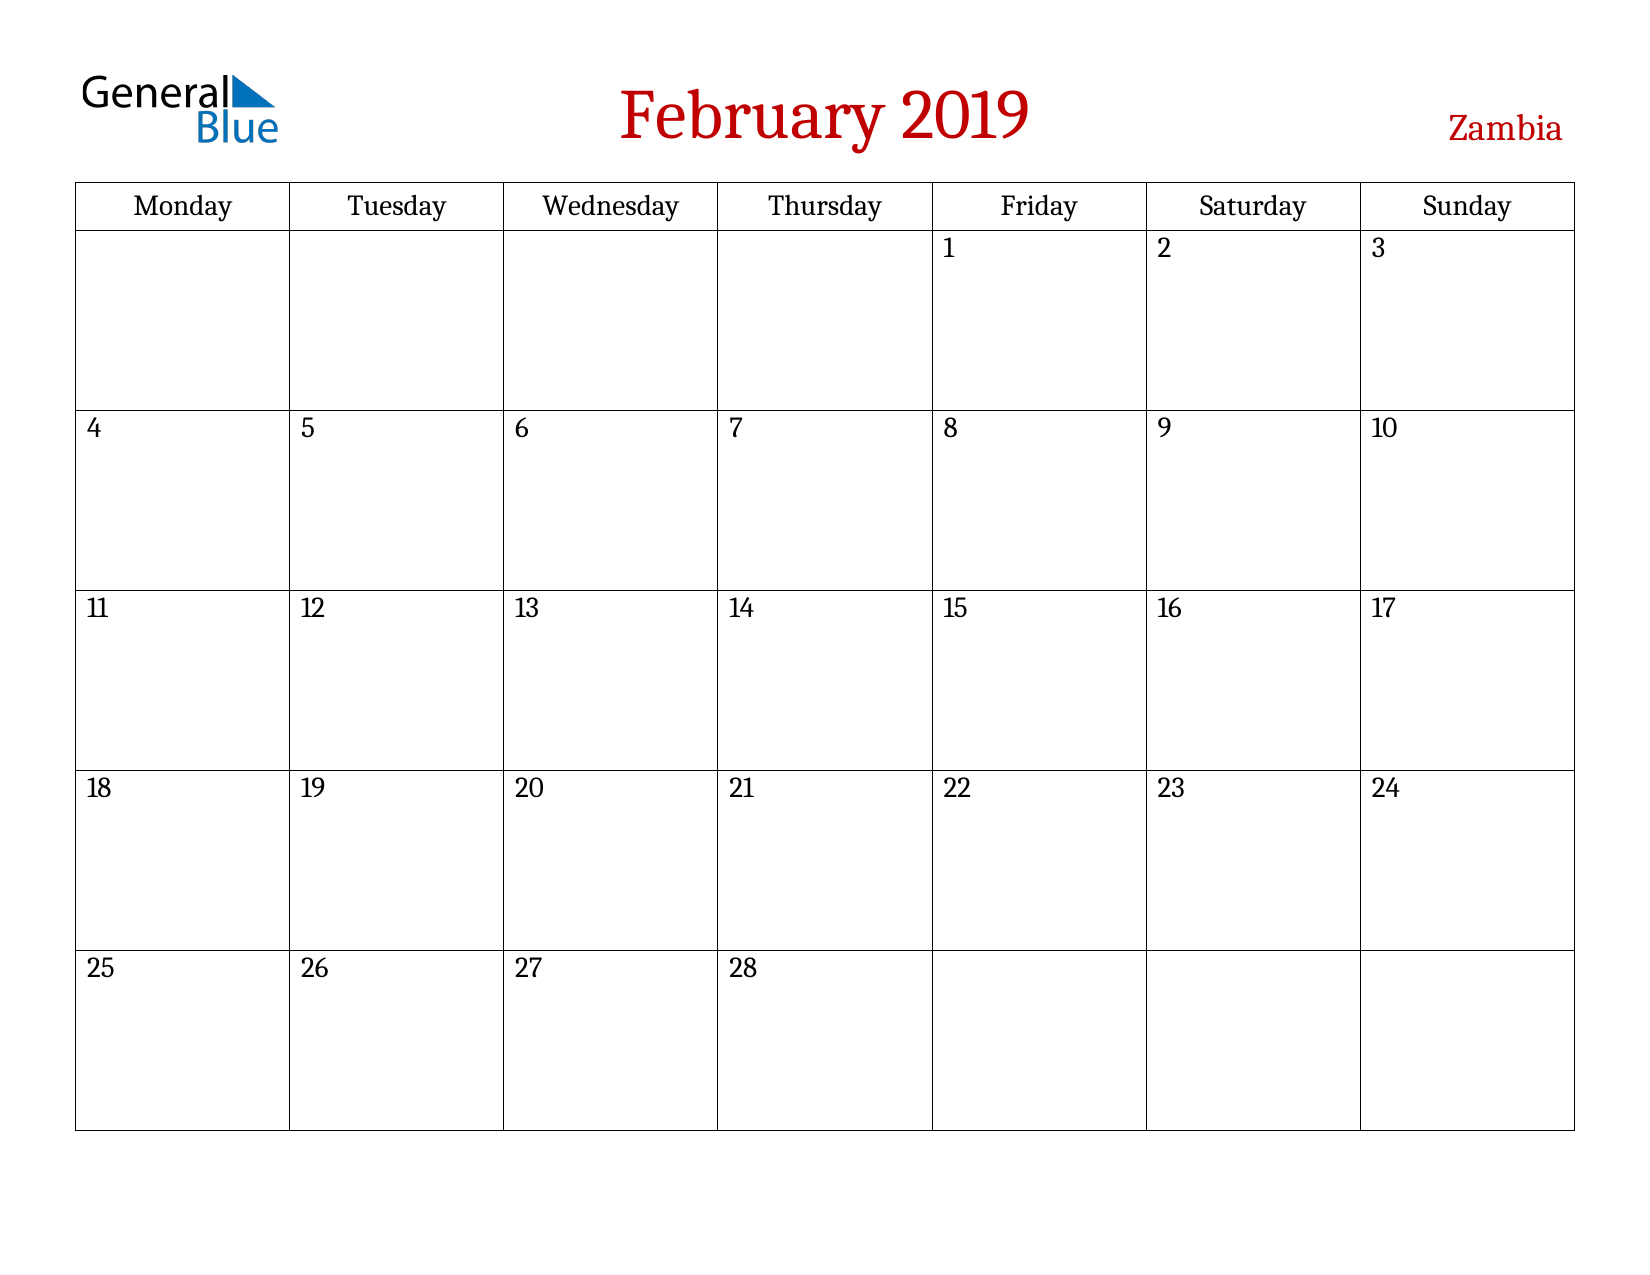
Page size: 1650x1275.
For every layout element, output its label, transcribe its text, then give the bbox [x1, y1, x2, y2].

table_header [76, 75, 503, 182]
table_cell [718, 985, 932, 1130]
table_cell [1361, 625, 1574, 770]
table_cell [933, 625, 1146, 770]
table_cell 8 [933, 411, 1146, 444]
table_cell 9 [1147, 411, 1360, 444]
table_cell 2 [1147, 231, 1360, 264]
table_header Zambia [1146, 75, 1574, 182]
table_cell Friday [933, 183, 1146, 230]
table_cell [290, 265, 503, 410]
table_cell [718, 231, 932, 264]
table_cell 22 [933, 771, 1146, 805]
table_cell [504, 445, 717, 590]
table_cell [290, 231, 503, 264]
table_cell 24 [1361, 771, 1574, 805]
table_cell [718, 805, 932, 950]
table_cell [718, 625, 932, 770]
table_cell [1361, 951, 1574, 985]
table_cell [76, 265, 289, 410]
table_cell 21 [718, 771, 932, 805]
table_cell [1147, 805, 1360, 950]
table_cell [76, 231, 289, 264]
table_cell [1147, 985, 1360, 1130]
table_cell [1147, 625, 1360, 770]
table_cell [933, 445, 1146, 590]
table_cell 1 [933, 231, 1146, 264]
table_cell 15 [933, 591, 1146, 625]
table_cell [290, 805, 503, 950]
table_cell 12 [290, 591, 503, 625]
table_cell Saturday [1147, 183, 1360, 230]
table_cell [1147, 951, 1360, 985]
table_cell 23 [1147, 771, 1360, 805]
table_cell 18 [76, 771, 289, 805]
table_cell 3 [1361, 231, 1574, 264]
table_cell [1147, 265, 1360, 410]
table_cell 27 [504, 951, 717, 985]
table_cell [504, 805, 717, 950]
table_cell [1147, 445, 1360, 590]
table_cell 10 [1361, 411, 1574, 444]
table_cell Thursday [718, 183, 932, 230]
table_cell [933, 951, 1146, 985]
table_cell [718, 265, 932, 410]
table_cell [1361, 985, 1574, 1130]
table_cell [76, 805, 289, 950]
table_cell 19 [290, 771, 503, 805]
table_cell [504, 985, 717, 1130]
table_cell [933, 985, 1146, 1130]
table_cell [76, 625, 289, 770]
table_cell [290, 625, 503, 770]
picture [82, 75, 278, 143]
table_cell 11 [76, 591, 289, 625]
table_cell [1361, 805, 1574, 950]
table_cell Monday [76, 183, 289, 230]
table_cell [76, 985, 289, 1130]
table_cell 13 [504, 591, 717, 625]
table_cell [933, 265, 1146, 410]
table_cell [76, 445, 289, 590]
table_cell [290, 985, 503, 1130]
table_cell 28 [718, 951, 932, 985]
table_cell [504, 231, 717, 264]
table_cell 14 [718, 591, 932, 625]
table_cell Sunday [1361, 183, 1574, 230]
table_cell 6 [504, 411, 717, 444]
table_cell 26 [290, 951, 503, 985]
table_cell Tuesday [290, 183, 503, 230]
table_cell [290, 445, 503, 590]
table_cell [718, 445, 932, 590]
table_cell 4 [76, 411, 289, 444]
table_cell 25 [76, 951, 289, 985]
table_cell Wednesday [504, 183, 717, 230]
table_cell [1361, 445, 1574, 590]
table_cell 5 [290, 411, 503, 444]
table_cell 20 [504, 771, 717, 805]
table_cell 7 [718, 411, 932, 444]
table_cell 16 [1147, 591, 1360, 625]
table_header February 2019 [504, 75, 1146, 182]
table_cell [1361, 265, 1574, 410]
table_cell [504, 265, 717, 410]
table_cell [504, 625, 717, 770]
table_cell [933, 805, 1146, 950]
table_cell 17 [1361, 591, 1574, 625]
